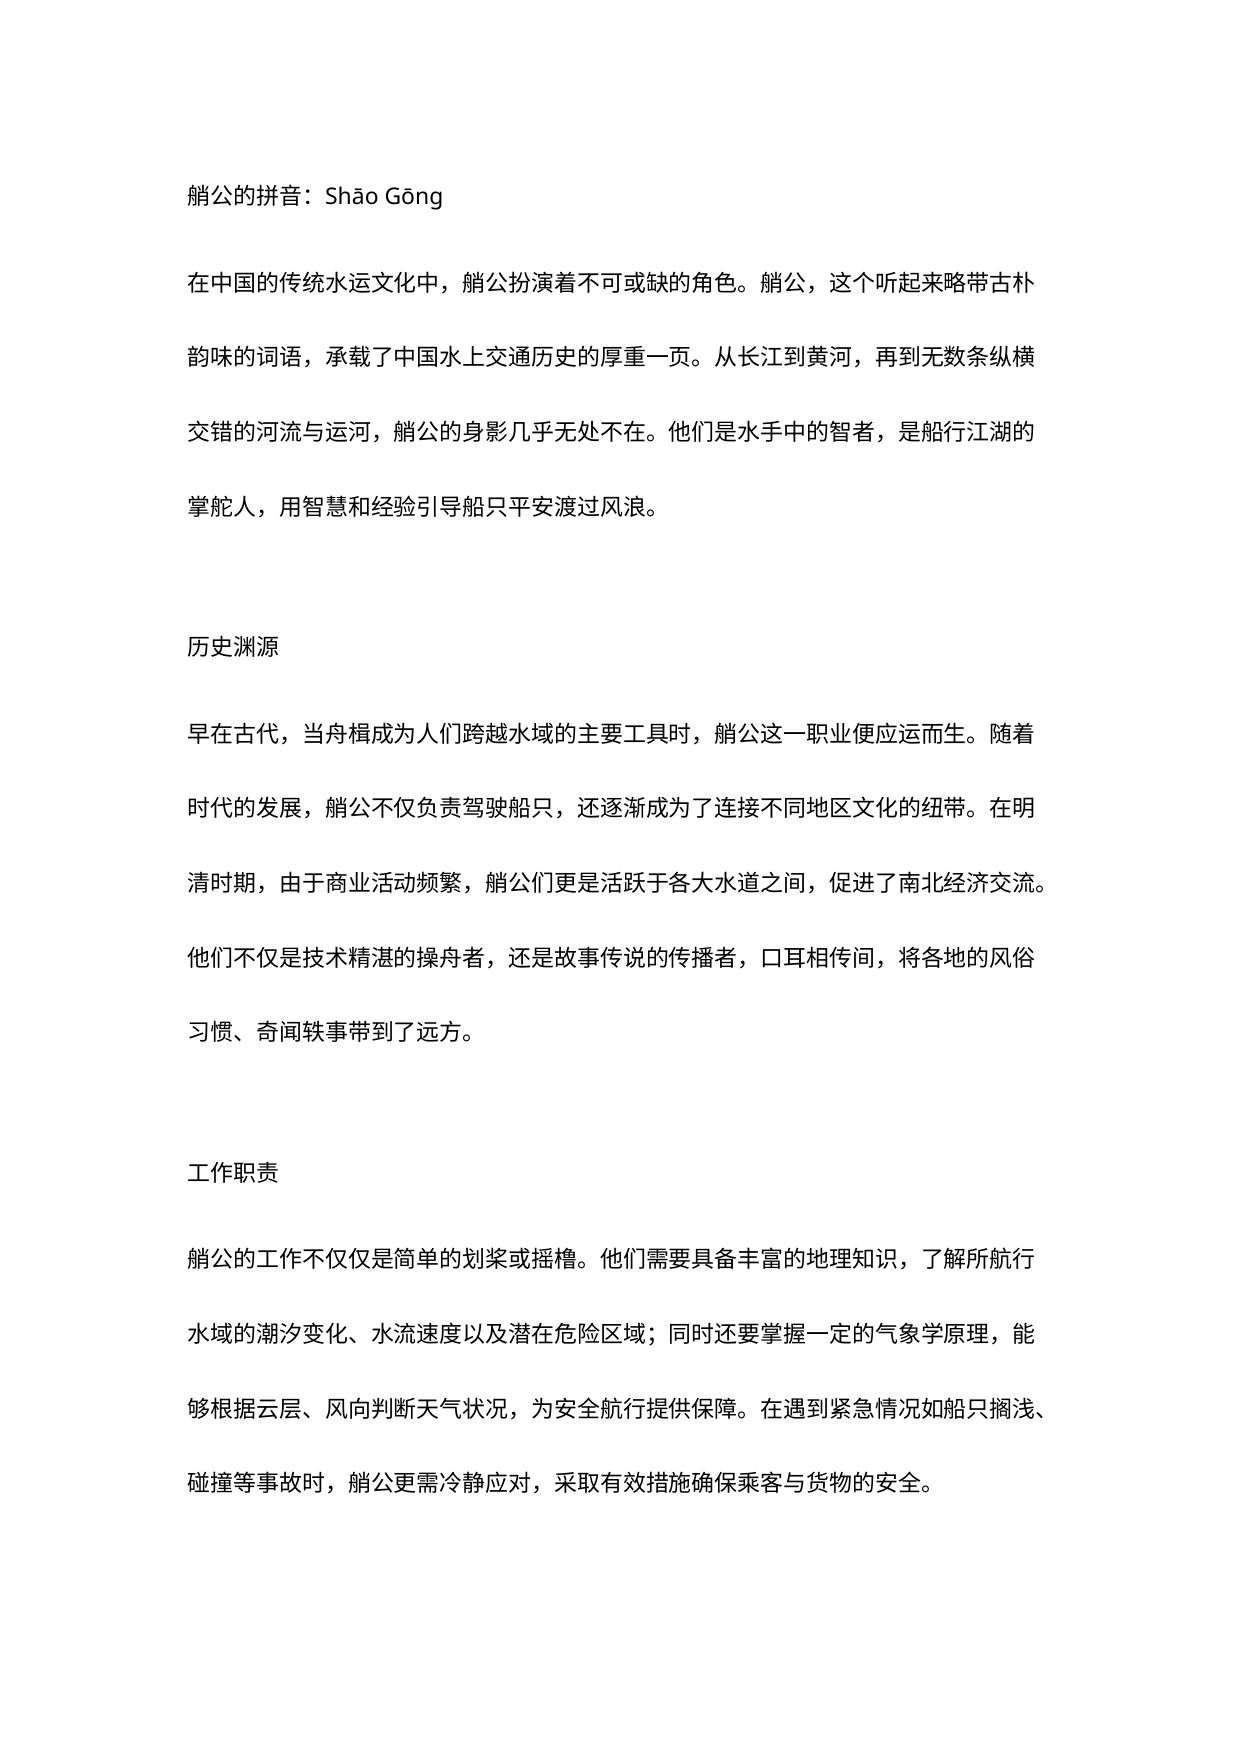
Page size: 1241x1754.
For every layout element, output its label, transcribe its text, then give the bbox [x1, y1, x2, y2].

text 工作职责 [187, 1139, 1053, 1204]
text 艄公的工作不仅仅是简单的划桨或摇橹。他们需要具备丰富的地理知识，了解所航行水域的潮汐变化、水流速度以及潜在危险区域；同时还要掌握一定的气象学原理，能够根据云层、风向判断天气状况，为安全航行提供保障。在遇到紧急情况如船只搁浅、碰撞等事故时，艄公更需冷静应对，采取有效措施确保乘客与货物的安全。 [187, 1225, 1053, 1514]
text 在中国的传统水运文化中，艄公扮演着不可或缺的角色。艄公，这个听起来略带古朴韵味的词语，承载了中国水上交通历史的厚重一页。从长江到黄河，再到无数条纵横交错的河流与运河，艄公的身影几乎无处不在。他们是水手中的智者，是船行江湖的掌舵人，用智慧和经验引导船只平安渡过风浪。 [187, 249, 1053, 538]
text 历史渊源 [187, 613, 1053, 678]
text 艄公的拼音：Shāo Gōng [187, 162, 1053, 227]
text 早在古代，当舟楫成为人们跨越水域的主要工具时，艄公这一职业便应运而生。随着时代的发展，艄公不仅负责驾驶船只，还逐渐成为了连接不同地区文化的纽带。在明清时期，由于商业活动频繁，艄公们更是活跃于各大水道之间，促进了南北经济交流。他们不仅是技术精湛的操舟者，还是故事传说的传播者，口耳相传间，将各地的风俗习惯、奇闻轶事带到了远方。 [187, 700, 1053, 1063]
